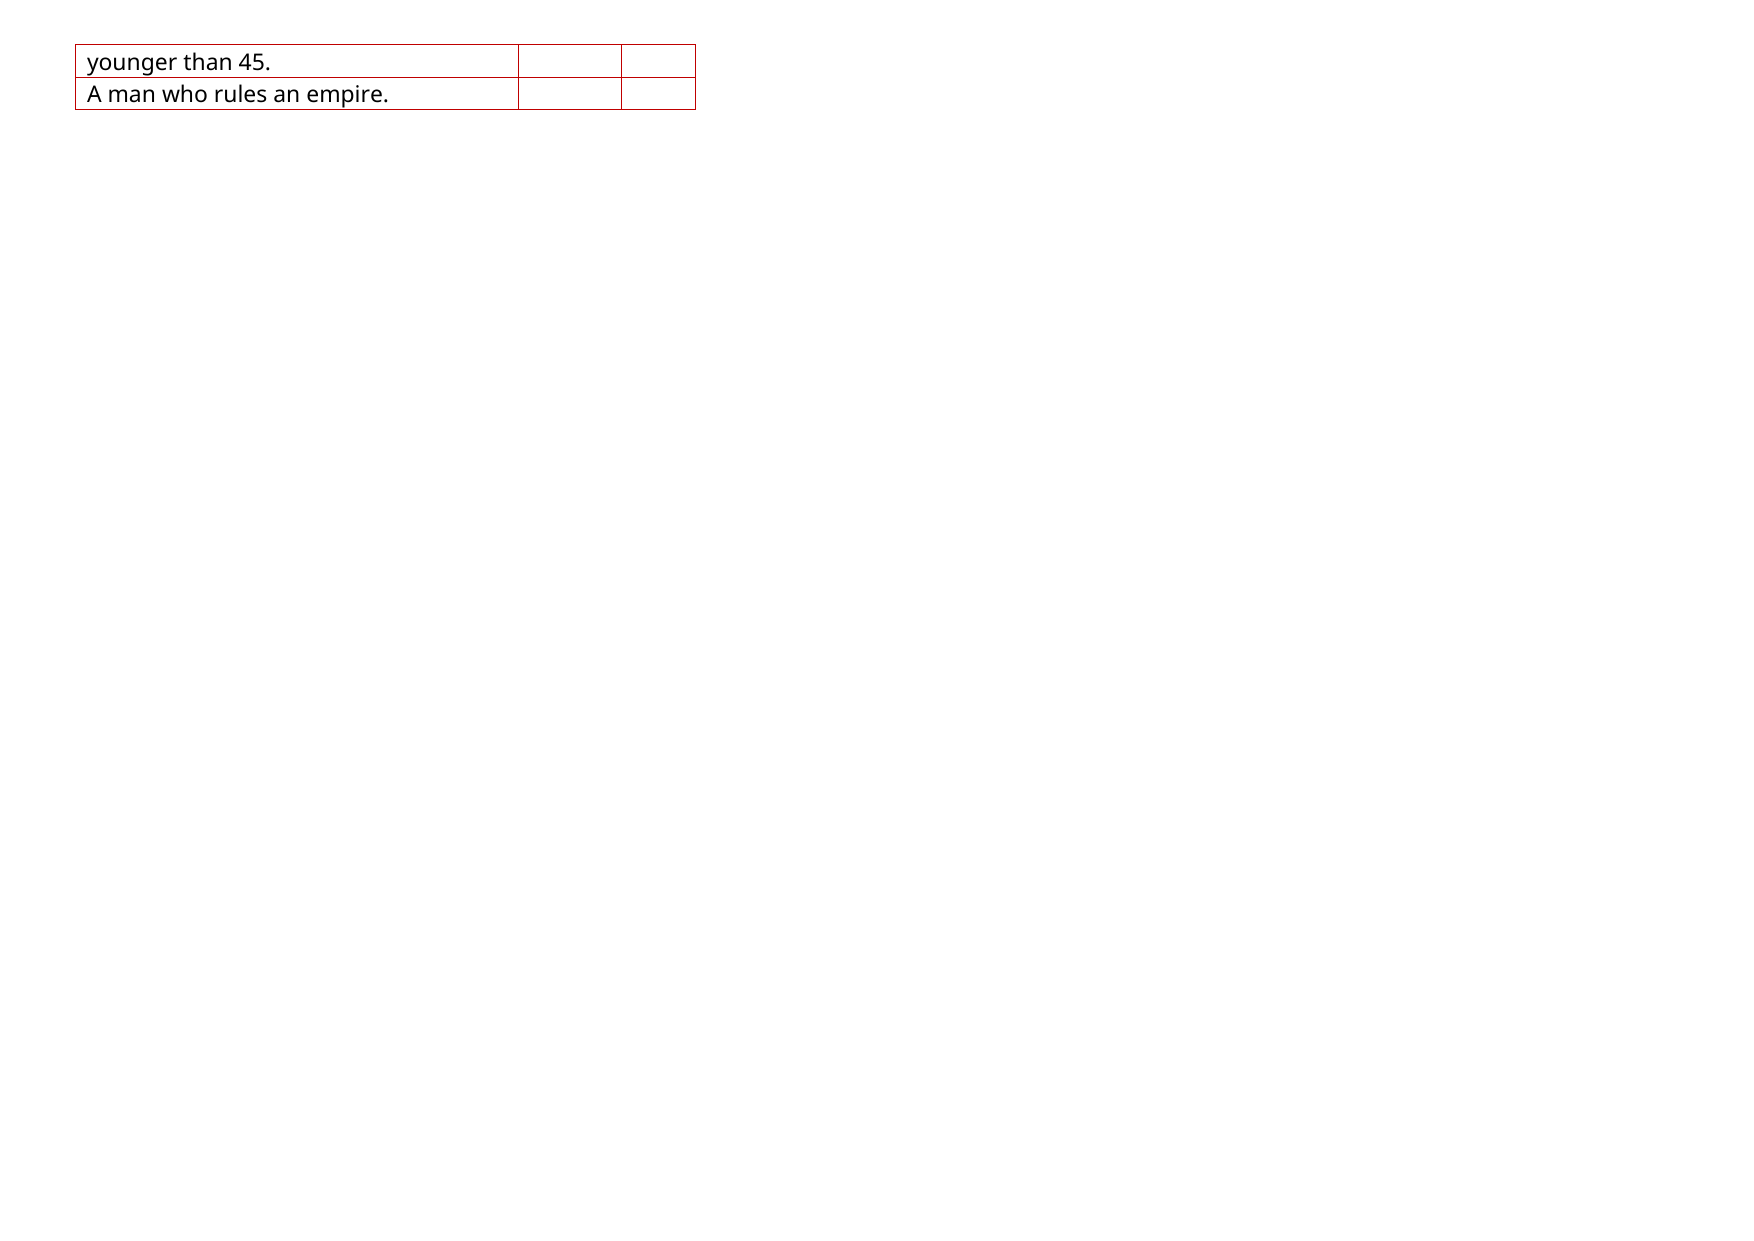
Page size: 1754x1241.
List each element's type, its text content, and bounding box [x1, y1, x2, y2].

table_cell [519, 45, 621, 77]
table_cell [622, 78, 695, 109]
table_cell [622, 45, 695, 77]
table_cell A man who rules an empire. [76, 78, 518, 109]
table_cell [519, 78, 621, 109]
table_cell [76, 45, 518, 77]
